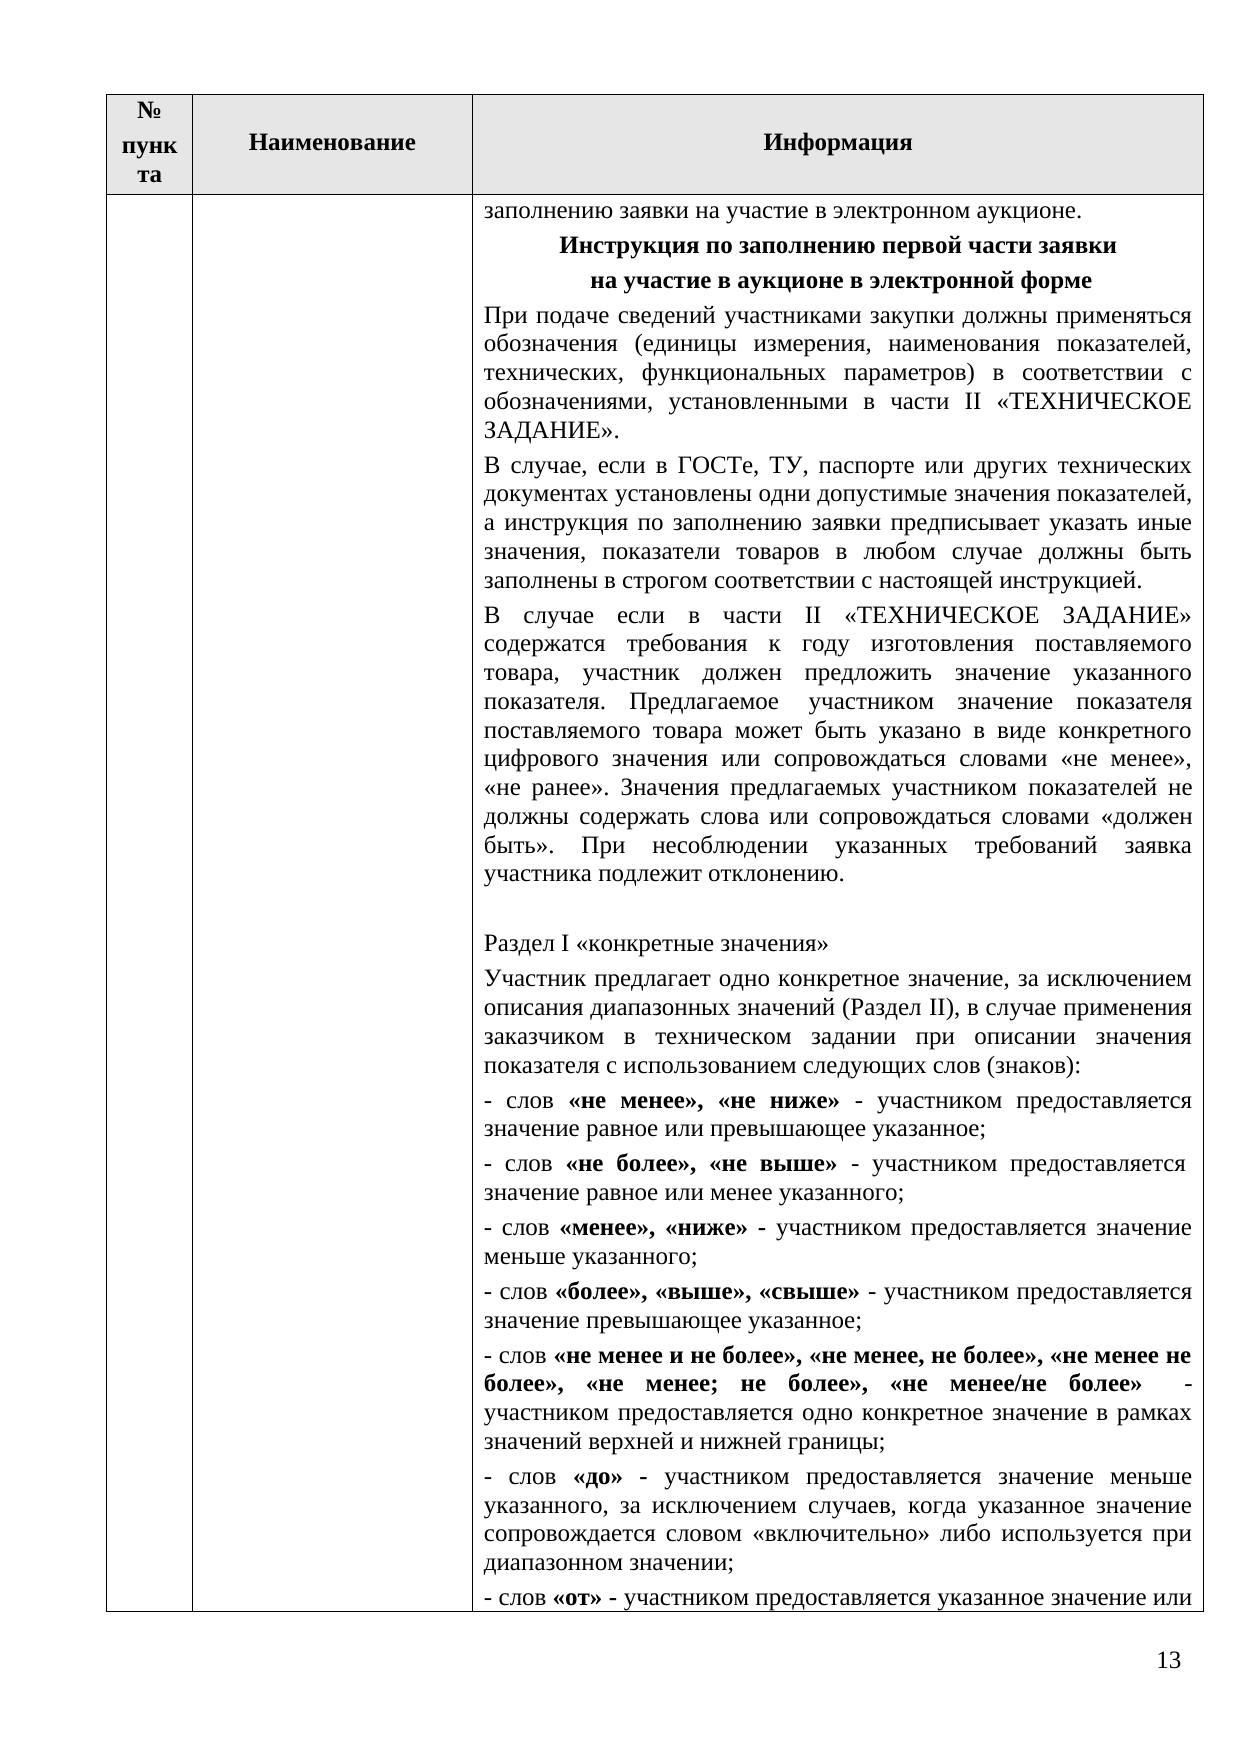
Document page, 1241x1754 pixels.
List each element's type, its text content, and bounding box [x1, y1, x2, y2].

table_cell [193, 195, 472, 1611]
table_cell [107, 195, 192, 1611]
table_header Информация [473, 95, 1203, 194]
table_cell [473, 195, 1203, 1611]
table_header № пункта [107, 95, 192, 194]
table_header Наименование [193, 95, 472, 194]
